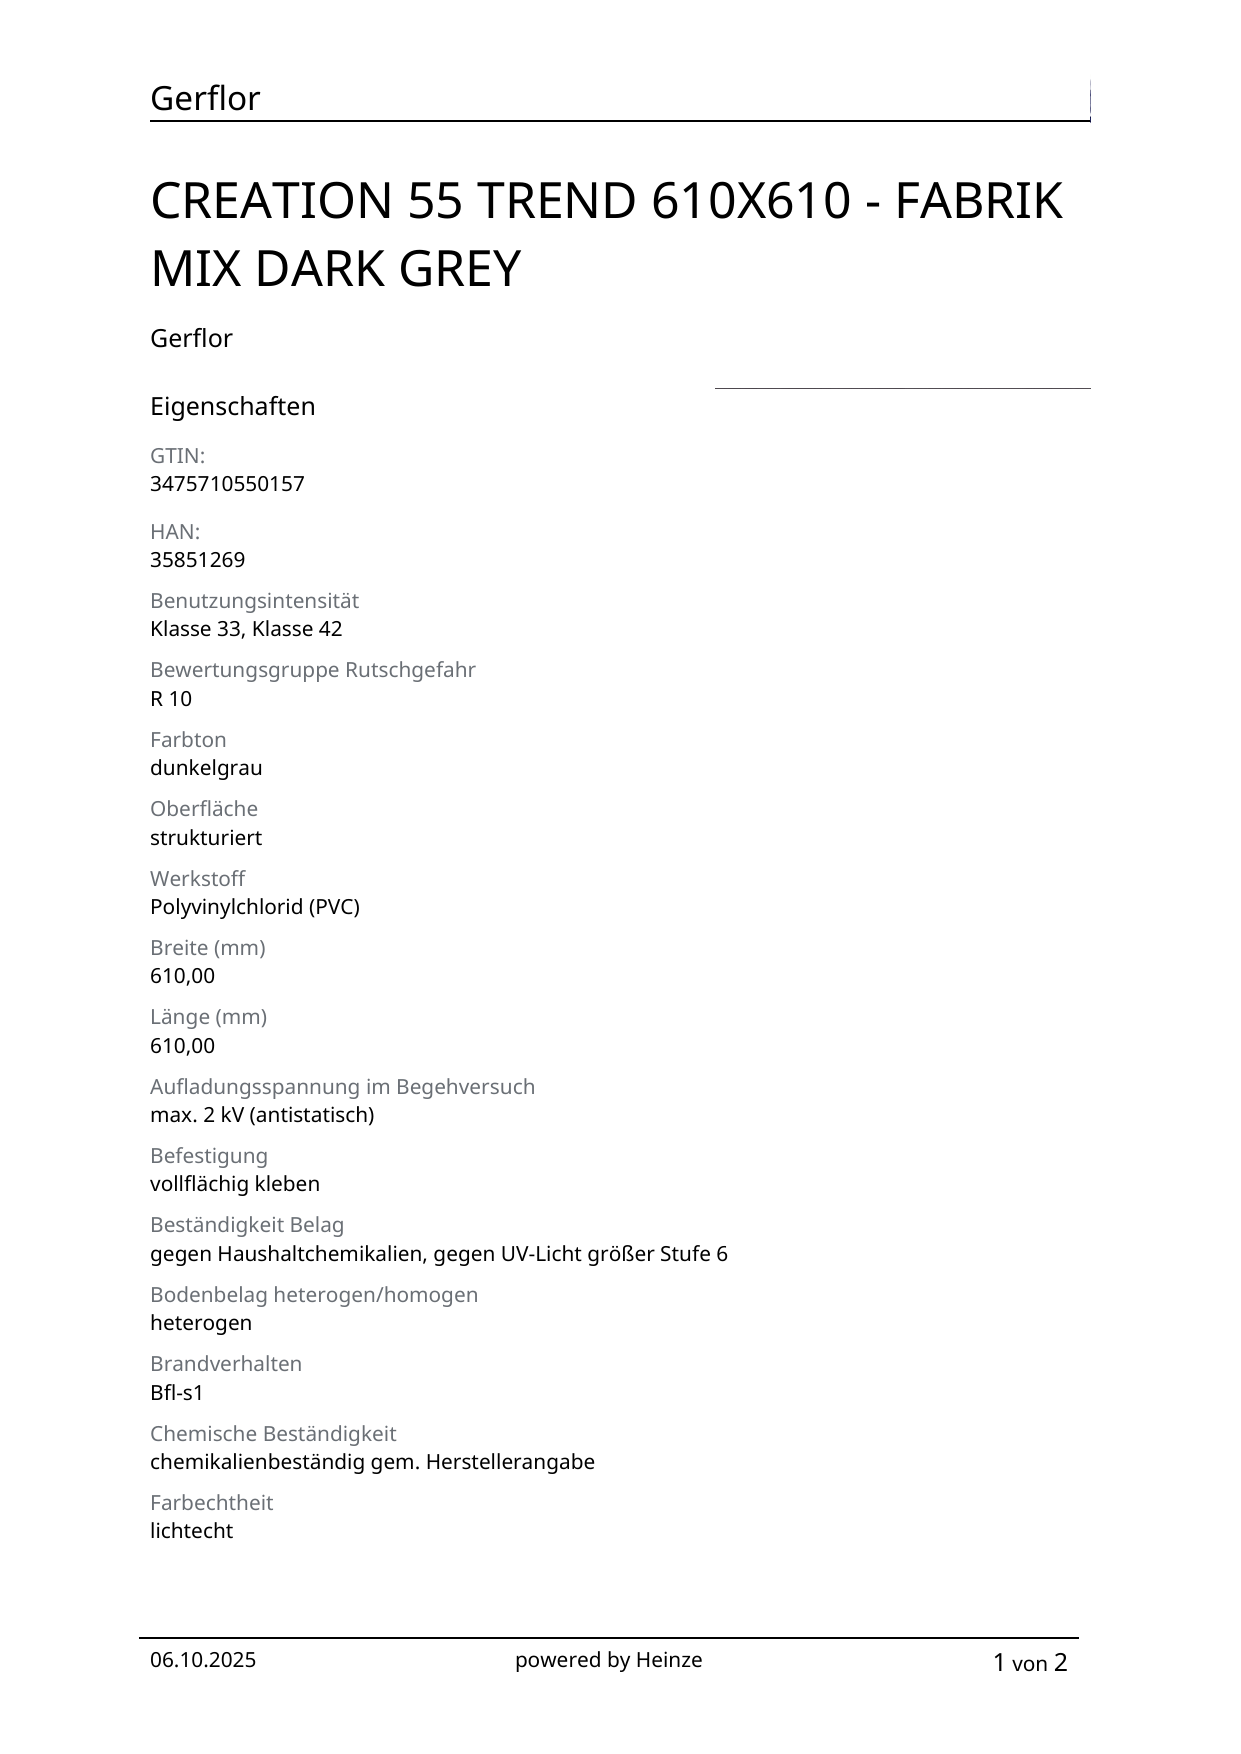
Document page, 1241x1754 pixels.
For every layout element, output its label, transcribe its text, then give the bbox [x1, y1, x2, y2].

text gegen Haushaltchemikalien, gegen UV-Licht größer Stufe 6 [150, 1239, 1090, 1267]
text Bodenbelag heterogen/homogen [150, 1280, 1090, 1308]
text lichtecht [150, 1516, 1090, 1545]
text Chemische Beständigkeit [150, 1419, 1090, 1447]
text Farbechtheit [150, 1488, 1090, 1516]
text 3475710550157 [150, 469, 1090, 498]
text 610,00 [150, 961, 1090, 990]
text R 10 [150, 684, 1090, 712]
text strukturiert [150, 823, 1090, 851]
text Oberfläche [150, 794, 1090, 823]
text HAN: [150, 517, 1090, 545]
text Brandverhalten [150, 1349, 1090, 1378]
text 610,00 [150, 1031, 1090, 1059]
text Befestigung [150, 1141, 1090, 1169]
text 35851269 [150, 545, 1090, 574]
text Eigenschaften [150, 388, 1090, 422]
text Werkstoff [150, 864, 1090, 892]
text Bfl-s1 [150, 1378, 1090, 1406]
text vollflächig kleben [150, 1169, 1090, 1198]
text CREATION 55 TREND 610X610 - FABRIK MIX DARK GREY [150, 165, 1090, 301]
text Länge (mm) [150, 1002, 1090, 1031]
text heterogen [150, 1308, 1090, 1337]
text dunkelgrau [150, 753, 1090, 782]
text GTIN: [150, 441, 1090, 469]
text chemikalienbeständig gem. Herstellerangabe [150, 1447, 1090, 1476]
text Polyvinylchlorid (PVC) [150, 892, 1090, 921]
text Breite (mm) [150, 933, 1090, 961]
text Farbton [150, 725, 1090, 753]
text max. 2 kV (antistatisch) [150, 1100, 1090, 1129]
text Aufladungsspannung im Begehversuch [150, 1072, 1090, 1100]
text Beständigkeit Belag [150, 1211, 1090, 1239]
text Bewertungsgruppe Rutschgefahr [150, 656, 1090, 684]
text Benutzungsintensität [150, 586, 1090, 614]
text Gerflor [150, 320, 1090, 354]
text Klasse 33, Klasse 42 [150, 614, 1090, 643]
